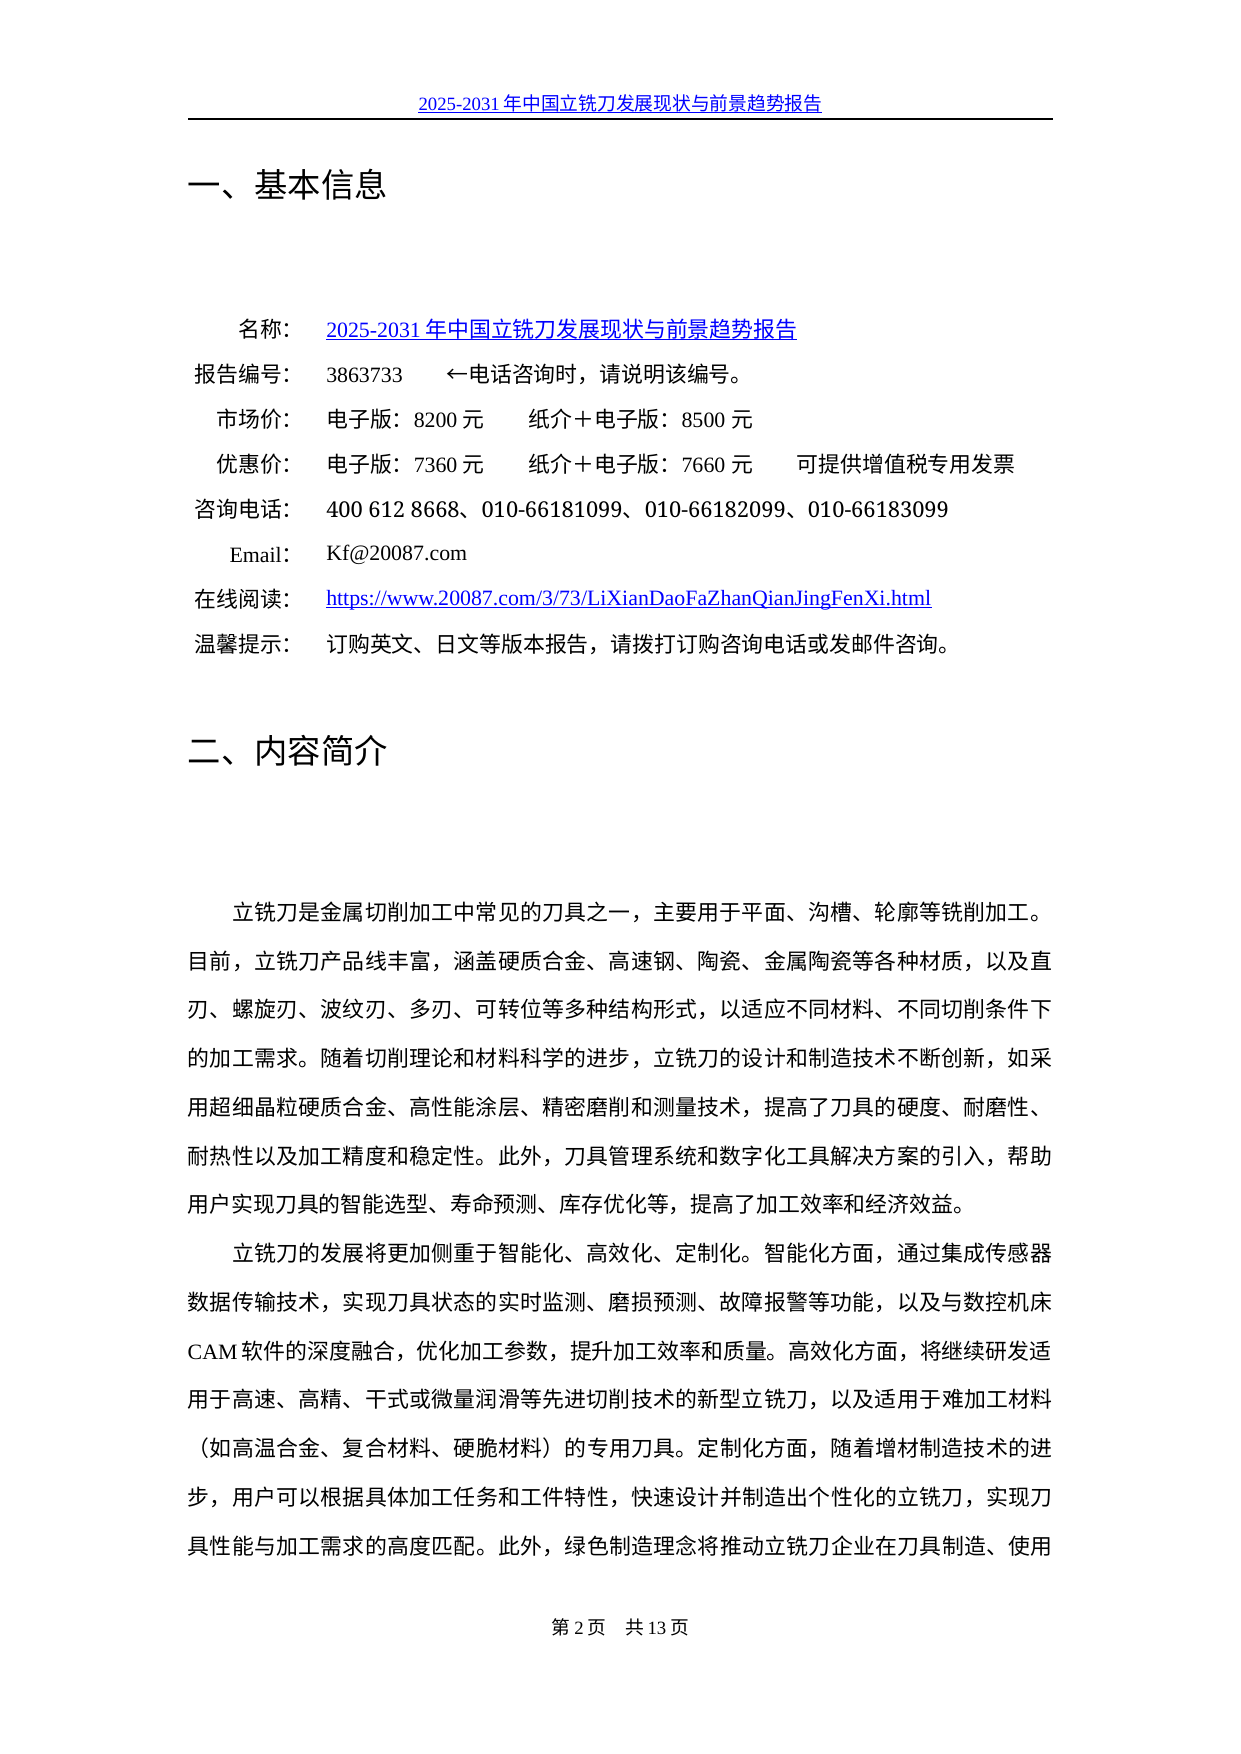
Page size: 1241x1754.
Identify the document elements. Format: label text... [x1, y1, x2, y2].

table_cell 订购英文、日文等版本报告，请拨打订购咨询电话或发邮件咨询。 [315, 627, 1073, 672]
table_cell 电子版：8200 元 纸介＋电子版：8500 元 [315, 402, 1073, 447]
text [187, 894, 1053, 1561]
table_cell Email： [167, 537, 315, 582]
table_cell 温馨提示： [167, 627, 315, 672]
table_cell 在线阅读： [167, 582, 315, 627]
table_cell [315, 582, 1073, 627]
title 二、内容简介 [187, 717, 1053, 782]
table_header 名称： [167, 312, 315, 357]
table_cell 3863733 ←电话咨询时，请说明该编号。 [315, 357, 1073, 402]
table_cell Kf@20087.com [315, 537, 1073, 582]
table_cell 优惠价： [167, 447, 315, 492]
table_cell 咨询电话： [167, 492, 315, 537]
table_cell 市场价： [167, 402, 315, 447]
table_cell 报告编号： [167, 357, 315, 402]
table_cell 电子版：7360 元 纸介＋电子版：7660 元 可提供增值税专用发票 [315, 447, 1073, 492]
table_header 2025-2031年中国立铣刀发展现状与前景趋势报告 [315, 312, 1073, 357]
title 一、基本信息 [187, 150, 1053, 215]
table_cell 400 612 8668、010-66181099、010-66182099、010-66183099 [315, 492, 1073, 537]
